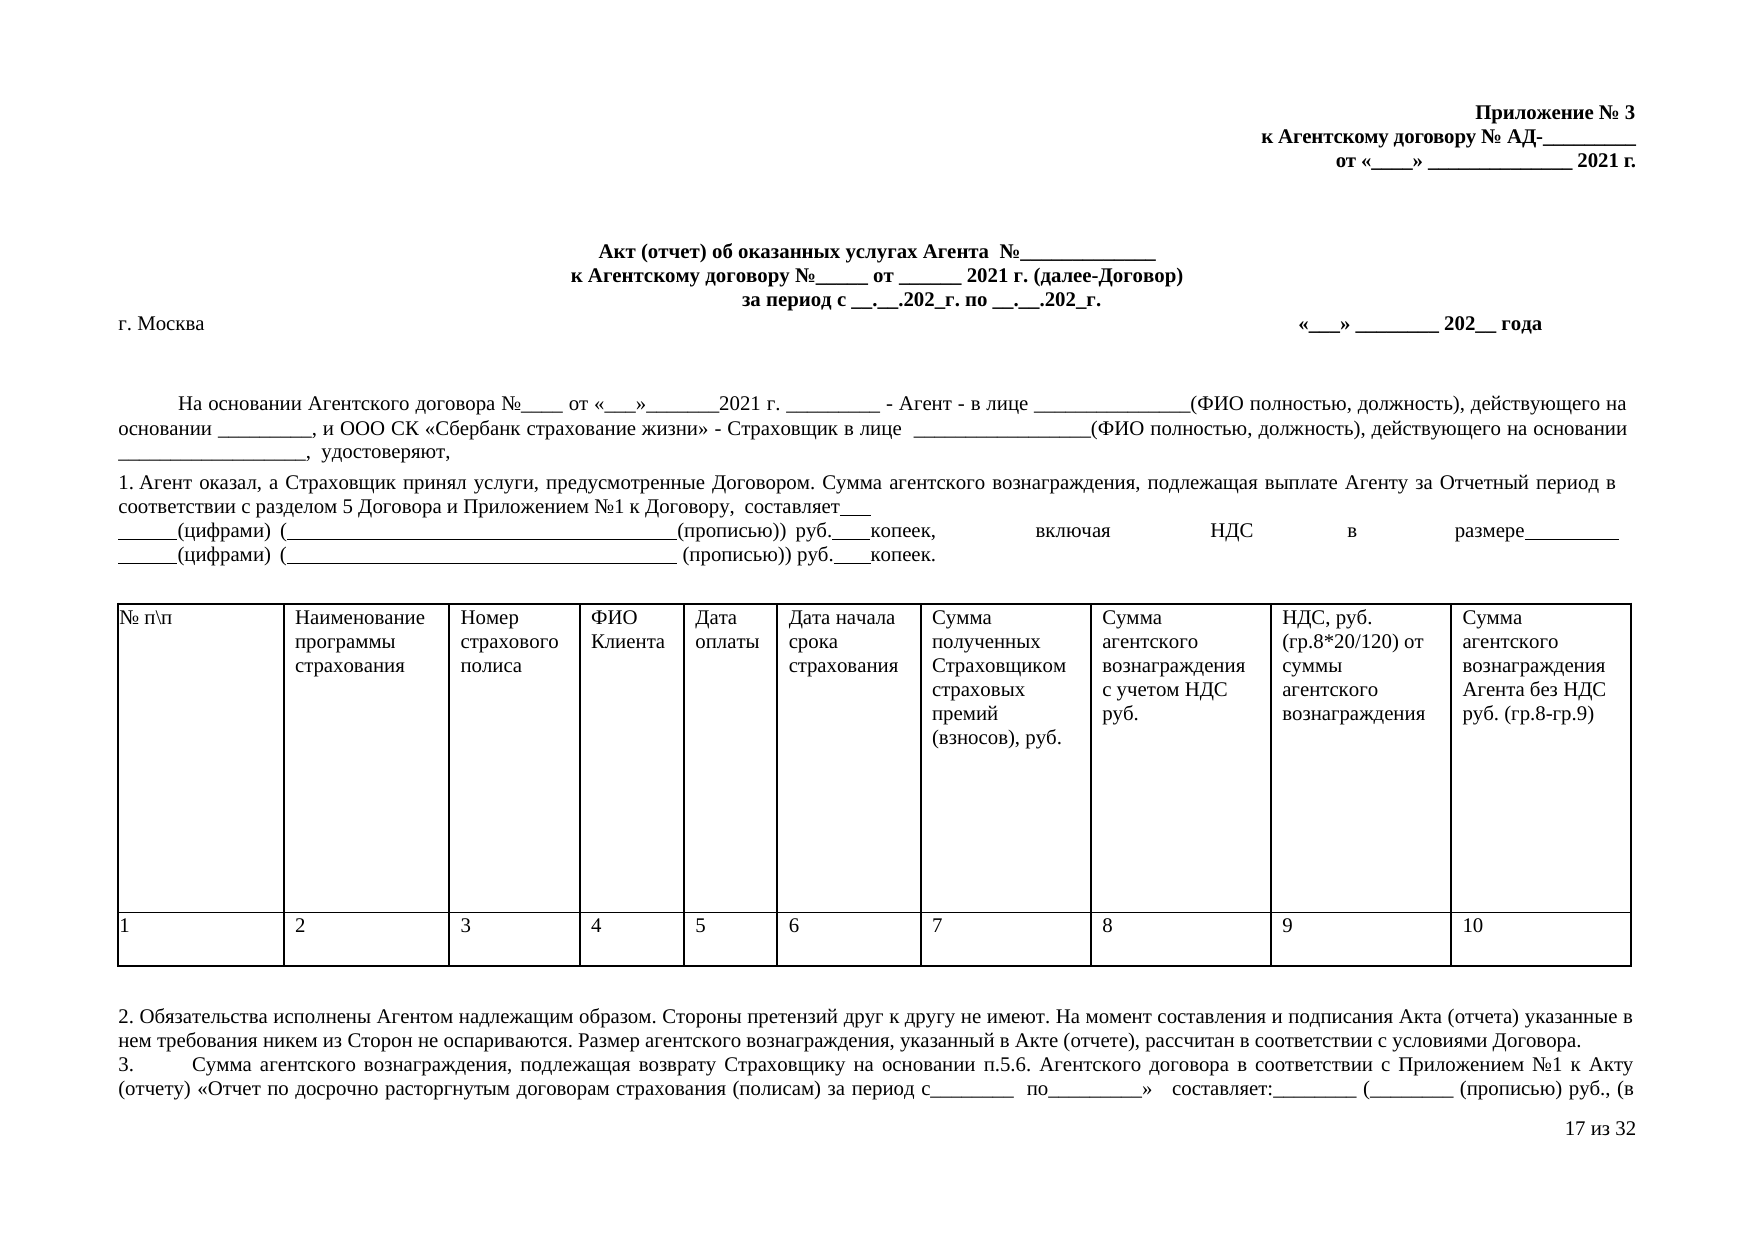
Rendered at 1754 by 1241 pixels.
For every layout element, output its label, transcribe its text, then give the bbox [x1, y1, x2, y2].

table_header Дата оплаты [685, 605, 776, 912]
table_header Сумма полученных Страховщиком страховых премий (взносов), руб. [922, 605, 1090, 912]
table_header Дата начала срока страхования [778, 605, 920, 912]
table_cell 5 [685, 913, 776, 965]
text Акт (отчет) об оказанных услугах Агента №_____________ [118, 239, 1636, 263]
text к Агентскому договору №_____ от ______ 2021 г. (далее-Договор) [118, 263, 1636, 287]
table_header Наименование программы страхования [285, 605, 448, 912]
text за период с __.__.202_г. по __.__.202_г. [148, 287, 1636, 311]
table_header № п\п [119, 605, 283, 912]
table_header Сумма агентского вознаграждения с учетом НДС руб. [1092, 605, 1270, 912]
text На основании Агентского договора №____ от «___»_______2021 г. _________ - Агент - в лице _______________(ФИО полностью, должность), действующего на основании _________, и ООО СК «Сбербанк страхование жизни» - Страховщик в лице _________________(ФИО полностью, должность), действующего на основании __________________, удостоверяют, [118, 391, 1628, 463]
text 1. Агент оказал, а Страховщик принял услуги, предусмотренные Договором. Сумма агентского вознаграждения, подлежащая выплате Агенту за Отчетный период в соответствии с разделом 5 Договора и Приложением №1 к Договору, составляет (цифрами) ( (прописью)) руб. копеек, включая НДС в размере (цифрами) ( (прописью)) руб. копеек. [118, 470, 1618, 566]
table_header Номер страхового полиса [450, 605, 579, 912]
table_cell 3 [450, 913, 579, 965]
table_header ФИО Клиента [581, 605, 683, 912]
table_header Сумма агентского вознаграждения Агента без НДС руб. (гр.8-гр.9) [1452, 605, 1630, 912]
table_cell 6 [778, 913, 920, 965]
text г. Москва «___» ________ 202__ года [118, 311, 1636, 335]
list от «____» ______________ 2021 г. [118, 148, 1636, 172]
table_cell 1 [119, 913, 283, 965]
text Приложение № 3 [118, 100, 1635, 124]
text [118, 1052, 1636, 1100]
table_cell 4 [581, 913, 683, 965]
table_cell 2 [285, 913, 448, 965]
table_cell 9 [1272, 913, 1450, 965]
table_cell 8 [1092, 913, 1270, 965]
list к Агентскому договору № АД-_________ [118, 124, 1636, 148]
text 2. Обязательства исполнены Агентом надлежащим образом. Стороны претензий друг к другу не имеют. На момент составления и подписания Акта (отчета) указанные в нем требования никем из Сторон не оспариваются. Размер агентского вознаграждения, указанный в Акте (отчете), рассчитан в соответствии с условиями Договора. [118, 1004, 1636, 1052]
table_cell 7 [922, 913, 1090, 965]
table_header НДС, руб. (гр.8*20/120) от суммы агентского вознаграждения [1272, 605, 1450, 912]
table_cell 10 [1452, 913, 1630, 965]
